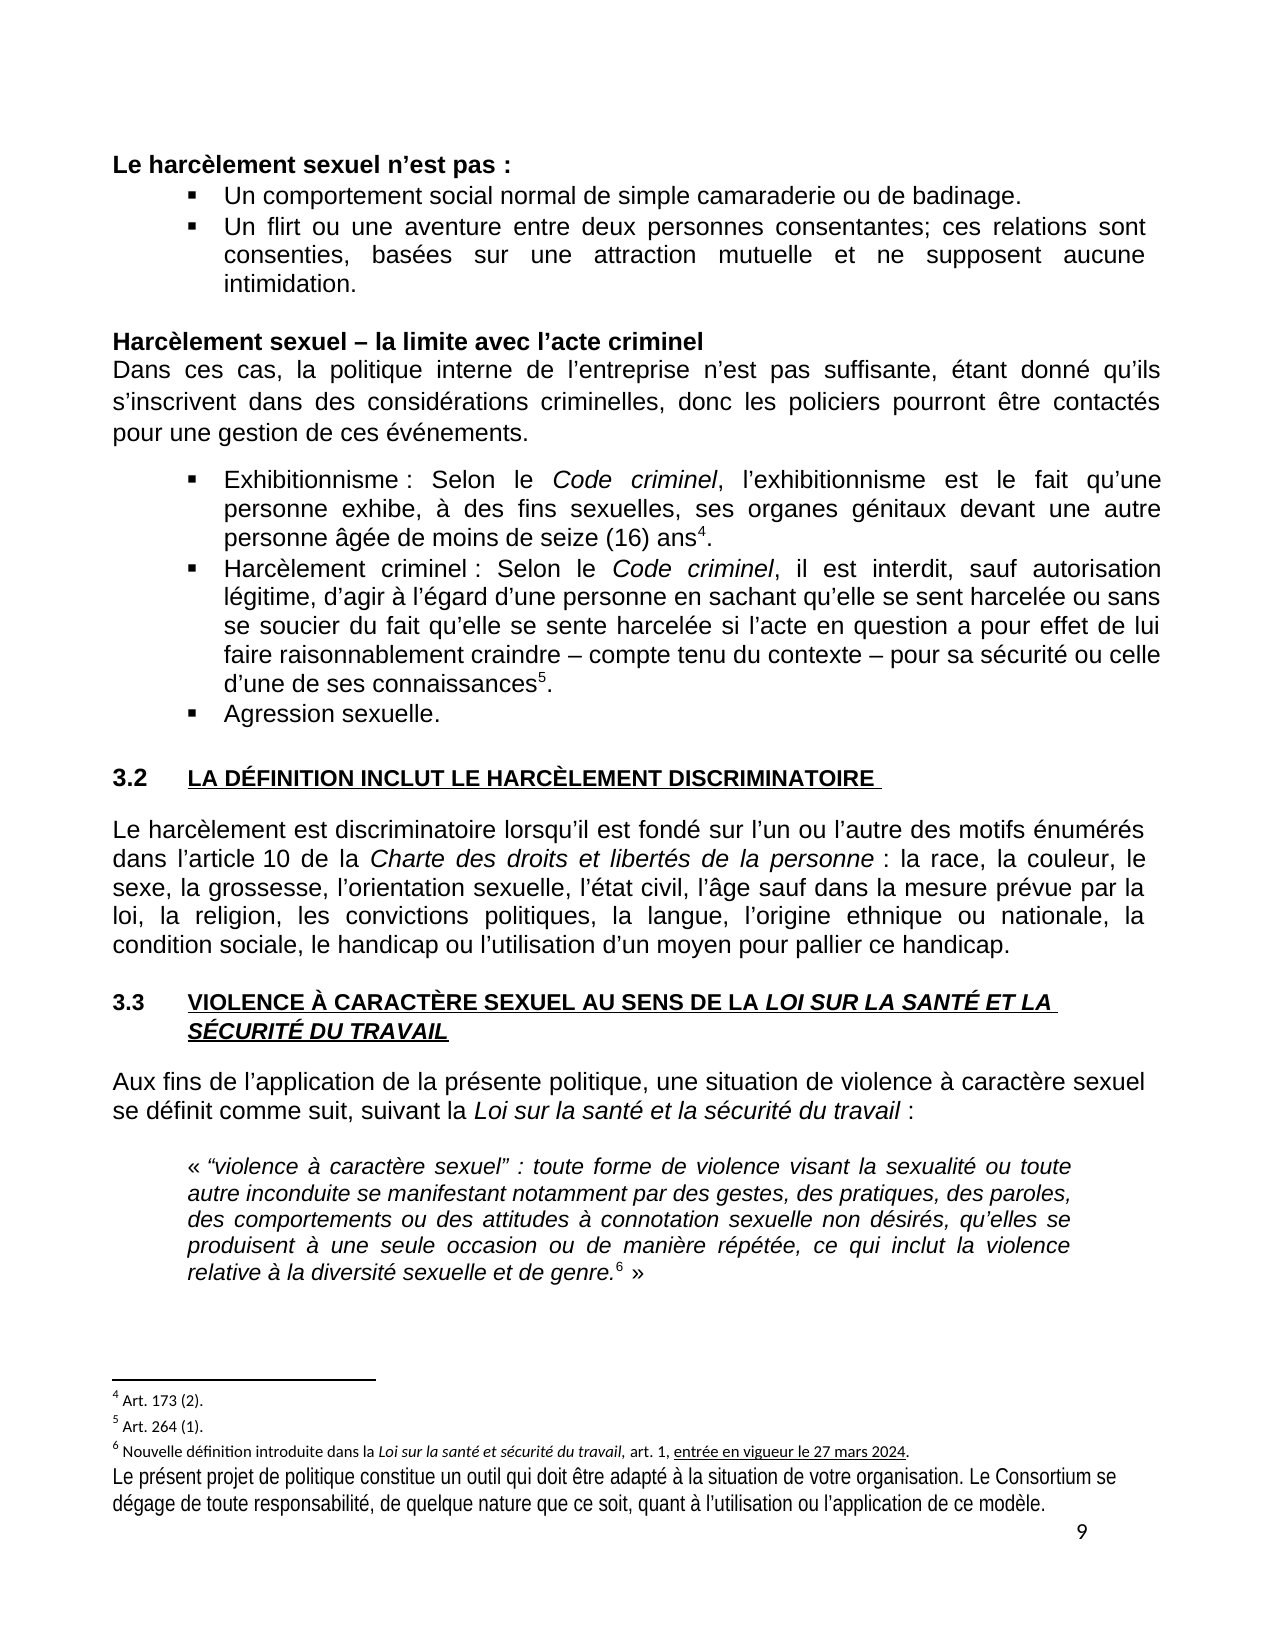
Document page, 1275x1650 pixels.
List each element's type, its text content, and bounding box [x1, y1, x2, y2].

text Harcèlement sexuel – la limite avec l’acte criminel [112, 327, 1147, 355]
subtitle LA DÉFINITION INCLUT LE HARCÈLEMENT DISCRIMINATOIRE [112, 763, 1162, 792]
text Aux fins de l’application de la présente politique, une situation de violence à caractère sexuel se définit comme suit, suivant la Loi sur la santé et la sécurité du travail : [112, 1067, 1147, 1124]
list Exhibitionnisme : Selon le Code criminel, l’exhibitionnisme est le fait qu’une personne exhibe, à des fins sexuelles, ses organes génitaux devant une autre personne âgée de moins de seize (16) ans. [186, 465, 1162, 552]
text Le harcèlement sexuel n’est pas : [112, 150, 1147, 179]
text Dans ces cas, la politique interne de l’entreprise n’est pas suffisante, étant donné qu’ils s’inscrivent dans des considérations criminelles, donc les policiers pourront être contactés pour une gestion de ces événements. [112, 355, 1162, 446]
list Agression sexuelle. [186, 699, 1162, 728]
text Le harcèlement est discriminatoire lorsqu’il est fondé sur l’un ou l’autre des motifs énumérés dans l’article 10 de la Charte des droits et libertés de la personne : la race, la couleur, le sexe, la grossesse, l’orientation sexuelle, l’état civil, l’âge sauf dans la mesure prévue par la loi, la religion, les convictions politiques, la langue, l’origine ethnique ou nationale, la condition sociale, le handicap ou l’utilisation d’un moyen pour pallier ce handicap. [112, 815, 1147, 959]
list Harcèlement criminel : Selon le Code criminel, il est interdit, sauf autorisation légitime, d’agir à l’égard d’une personne en sachant qu’elle se sent harcelée ou sans se soucier du fait qu’elle se sente harcelée si l’acte en question a pour effet de lui faire raisonnablement craindre – compte tenu du contexte – pour sa sécurité ou celle d’une de ses connaissances. [186, 553, 1162, 697]
list Un comportement social normal de simple camaraderie ou de badinage. [186, 181, 1147, 209]
list Un flirt ou une aventure entre deux personnes consentantes; ces relations sont consenties, basées sur une attraction mutuelle et ne supposent aucune intimidation. [186, 212, 1147, 298]
text « “violence à caractère sexuel” : toute forme de violence visant la sexualité ou toute autre inconduite se manifestant notamment par des gestes, des pratiques, des paroles, des comportements ou des attitudes à connotation sexuelle non désirés, qu’elles se produisent à une seule occasion ou de manière répétée, ce qui inclut la violence relative à la diversité sexuelle et de genre. » [187, 1153, 1074, 1285]
subtitle VIOLENCE À CARACTÈRE SEXUEL AU SENS DE LA LOI SUR LA SANTÉ ET LA SÉCURITÉ DU TRAVAIL [112, 989, 1162, 1044]
